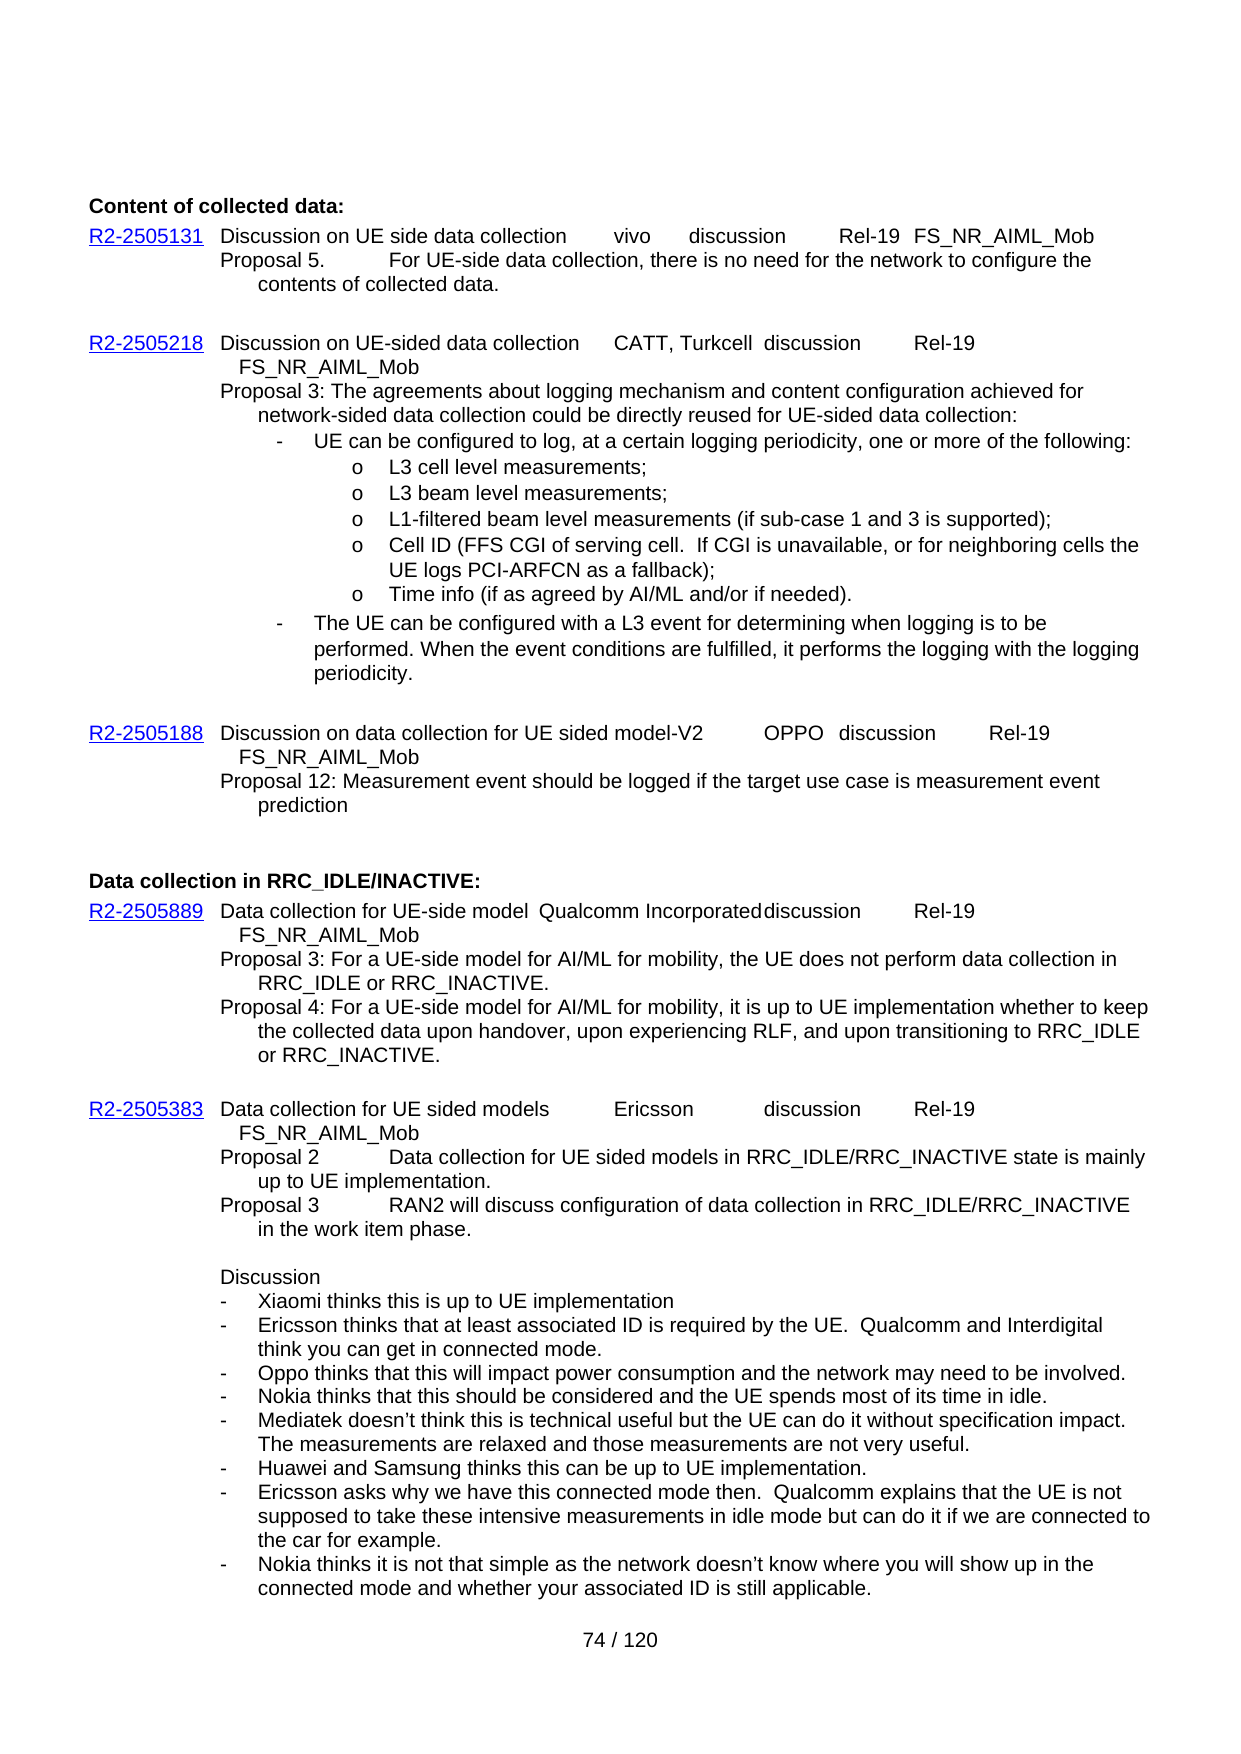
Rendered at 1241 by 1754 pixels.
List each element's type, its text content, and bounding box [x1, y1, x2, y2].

text Proposal 3: For a UE-side model for AI/ML for mobility, the UE does not perform data collection in RRC_IDLE or RRC_INACTIVE. [220, 947, 1152, 995]
text Proposal 3: The agreements about logging mechanism and content configuration achieved for network-sided data collection could be directly reused for UE-sided data collection: [220, 378, 1152, 426]
text Content of collected data: [89, 194, 1152, 218]
title R2-2505218 Discussion on UE-sided data collection CATT, Turkcell discussion Rel-19 FS_NR_AIML_Mob [89, 331, 1152, 378]
text - Nokia thinks it is not that simple as the network doesn’t know where you will show up in the connected mode and whether your associated ID is still applicable. [220, 1552, 1152, 1600]
title R2-2505383 Data collection for UE sided models Ericsson discussion Rel-19 FS_NR_AIML_Mob [89, 1097, 1152, 1145]
list Cell ID (FFS CGI of serving cell. If CGI is unavailable, or for neighboring cells the UE logs PCI-ARFCN as a fallback); [351, 532, 1152, 582]
list L1-filtered beam level measurements (if sub-case 1 and 3 is supported); [351, 507, 1152, 532]
title R2-2505131 Discussion on UE side data collection vivo discussion Rel-19 FS_NR_AIML_Mob [89, 224, 1152, 248]
list UE can be configured to log, at a certain logging periodicity, one or more of the following: [276, 426, 1152, 455]
list The UE can be configured with a L3 event for determining when logging is to be performed. When the event conditions are fulfilled, it performs the logging with the logging periodicity. [276, 608, 1152, 684]
title R2-2505889 Data collection for UE-side model Qualcomm Incorporated discussion Rel-19 FS_NR_AIML_Mob [89, 899, 1152, 947]
text Proposal 4: For a UE-side model for AI/ML for mobility, it is up to UE implementation whether to keep the collected data upon handover, upon experiencing RLF, and upon transitioning to RRC_IDLE or RRC_INACTIVE. [220, 995, 1152, 1067]
text - Xiaomi thinks this is up to UE implementation [220, 1288, 1152, 1312]
list L3 cell level measurements; [351, 455, 1152, 481]
text - Ericsson asks why we have this connected mode then. Qualcomm explains that the UE is not supposed to take these intensive measurements in idle mode but can do it if we are connected to the car for example. [220, 1480, 1152, 1552]
list L3 beam level measurements; [351, 481, 1152, 507]
text - Mediatek doesn’t think this is technical useful but the UE can do it without specification impact. The measurements are relaxed and those measurements are not very useful. [220, 1408, 1152, 1456]
title R2-2505188 Discussion on data collection for UE sided model-V2 OPPO discussion Rel-19 FS_NR_AIML_Mob [89, 721, 1152, 769]
text - Huawei and Samsung thinks this can be up to UE implementation. [220, 1456, 1152, 1480]
text Proposal 12: Measurement event should be logged if the target use case is measurement event prediction [220, 769, 1152, 817]
text - Oppo thinks that this will impact power consumption and the network may need to be involved. [220, 1360, 1152, 1384]
text Proposal 5. For UE-side data collection, there is no need for the network to configure the contents of collected data. [220, 248, 1152, 296]
text - Nokia thinks that this should be considered and the UE spends most of its time in idle. [220, 1384, 1152, 1408]
text - Ericsson thinks that at least associated ID is required by the UE. Qualcomm and Interdigital think you can get in connected mode. [220, 1312, 1152, 1360]
text Proposal 3 RAN2 will discuss configuration of data collection in RRC_IDLE/RRC_INACTIVE in the work item phase. [220, 1193, 1152, 1241]
text Proposal 2 Data collection for UE sided models in RRC_IDLE/RRC_INACTIVE state is mainly up to UE implementation. [220, 1145, 1152, 1193]
text Discussion [220, 1264, 1152, 1288]
text Data collection in RRC_IDLE/INACTIVE: [89, 869, 1152, 893]
list Time info (if as agreed by AI/ML and/or if needed). [351, 582, 1152, 608]
